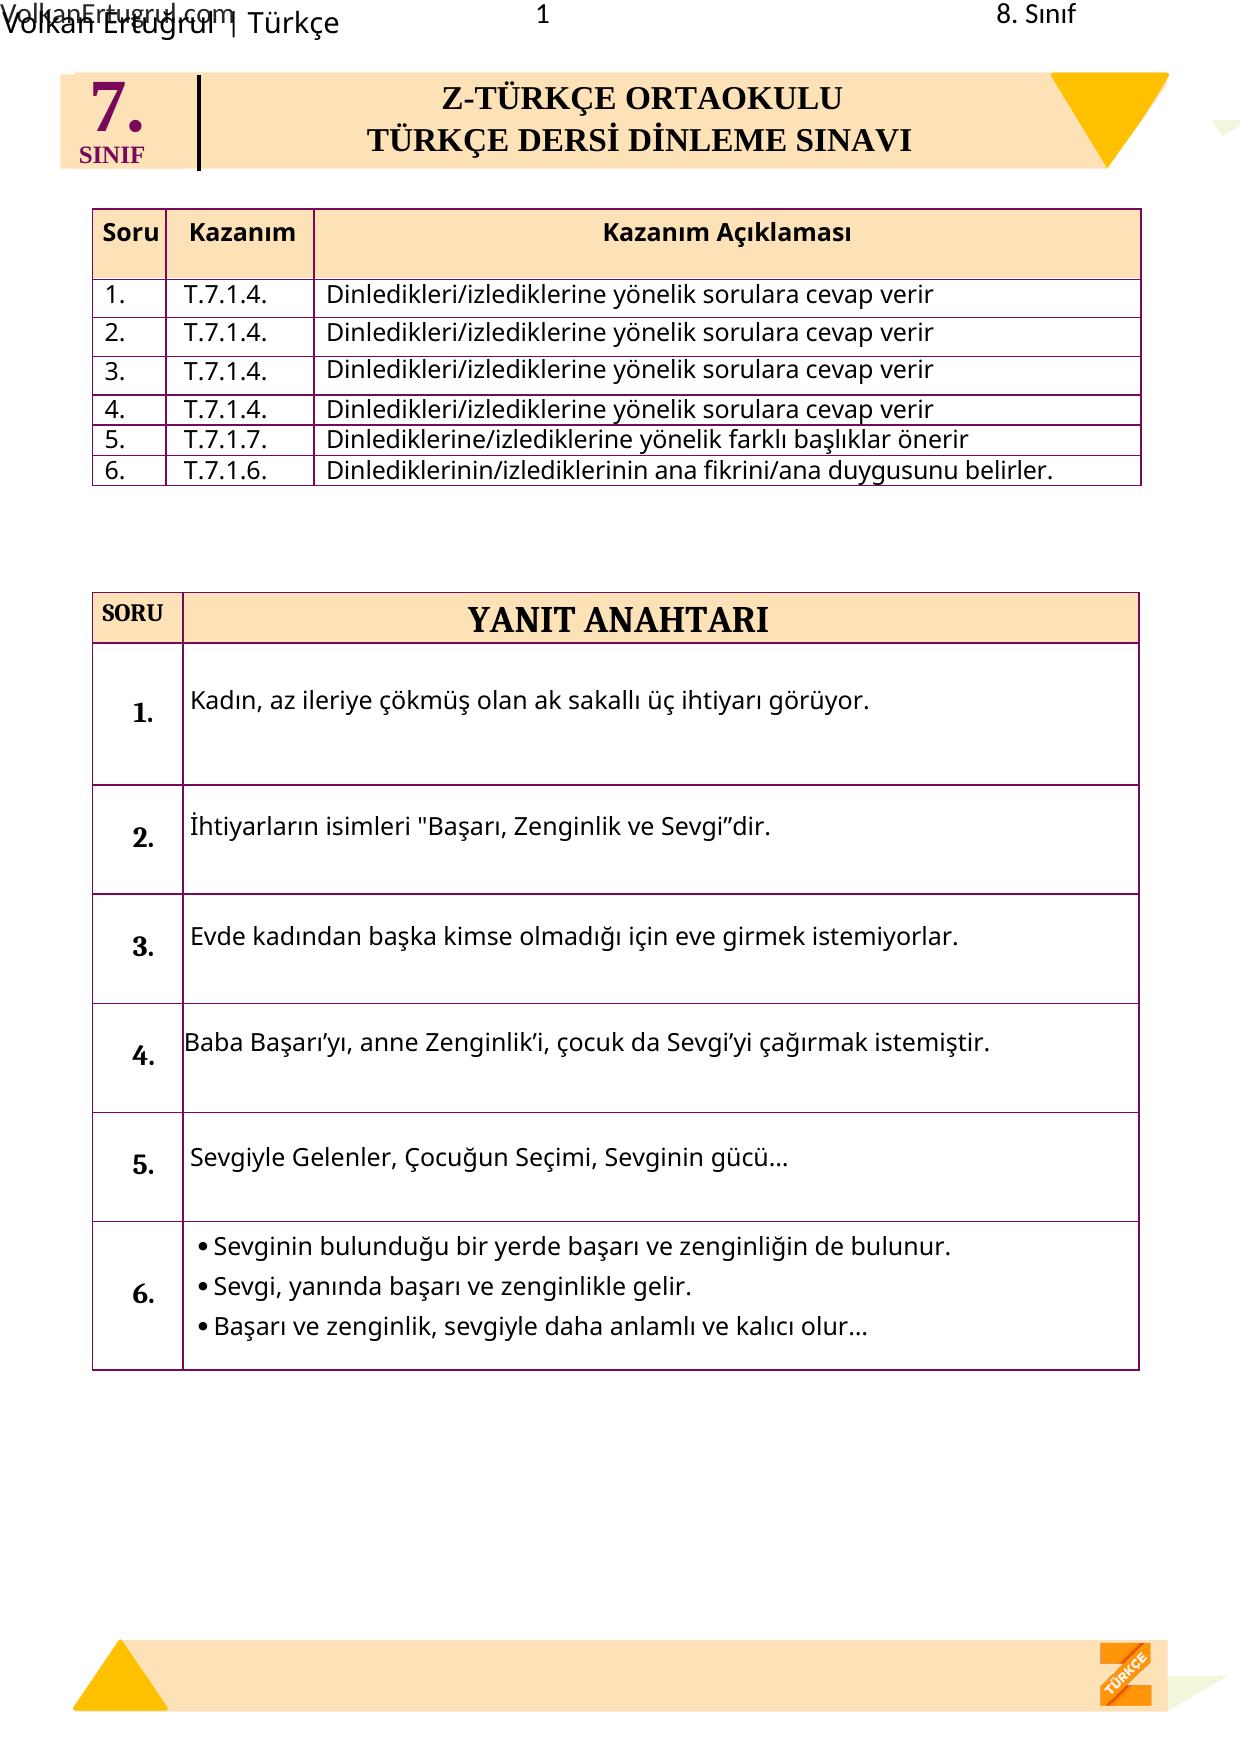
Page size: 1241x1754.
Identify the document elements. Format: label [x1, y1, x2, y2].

picture [1213, 120, 1241, 162]
picture [1081, 1626, 1227, 1722]
